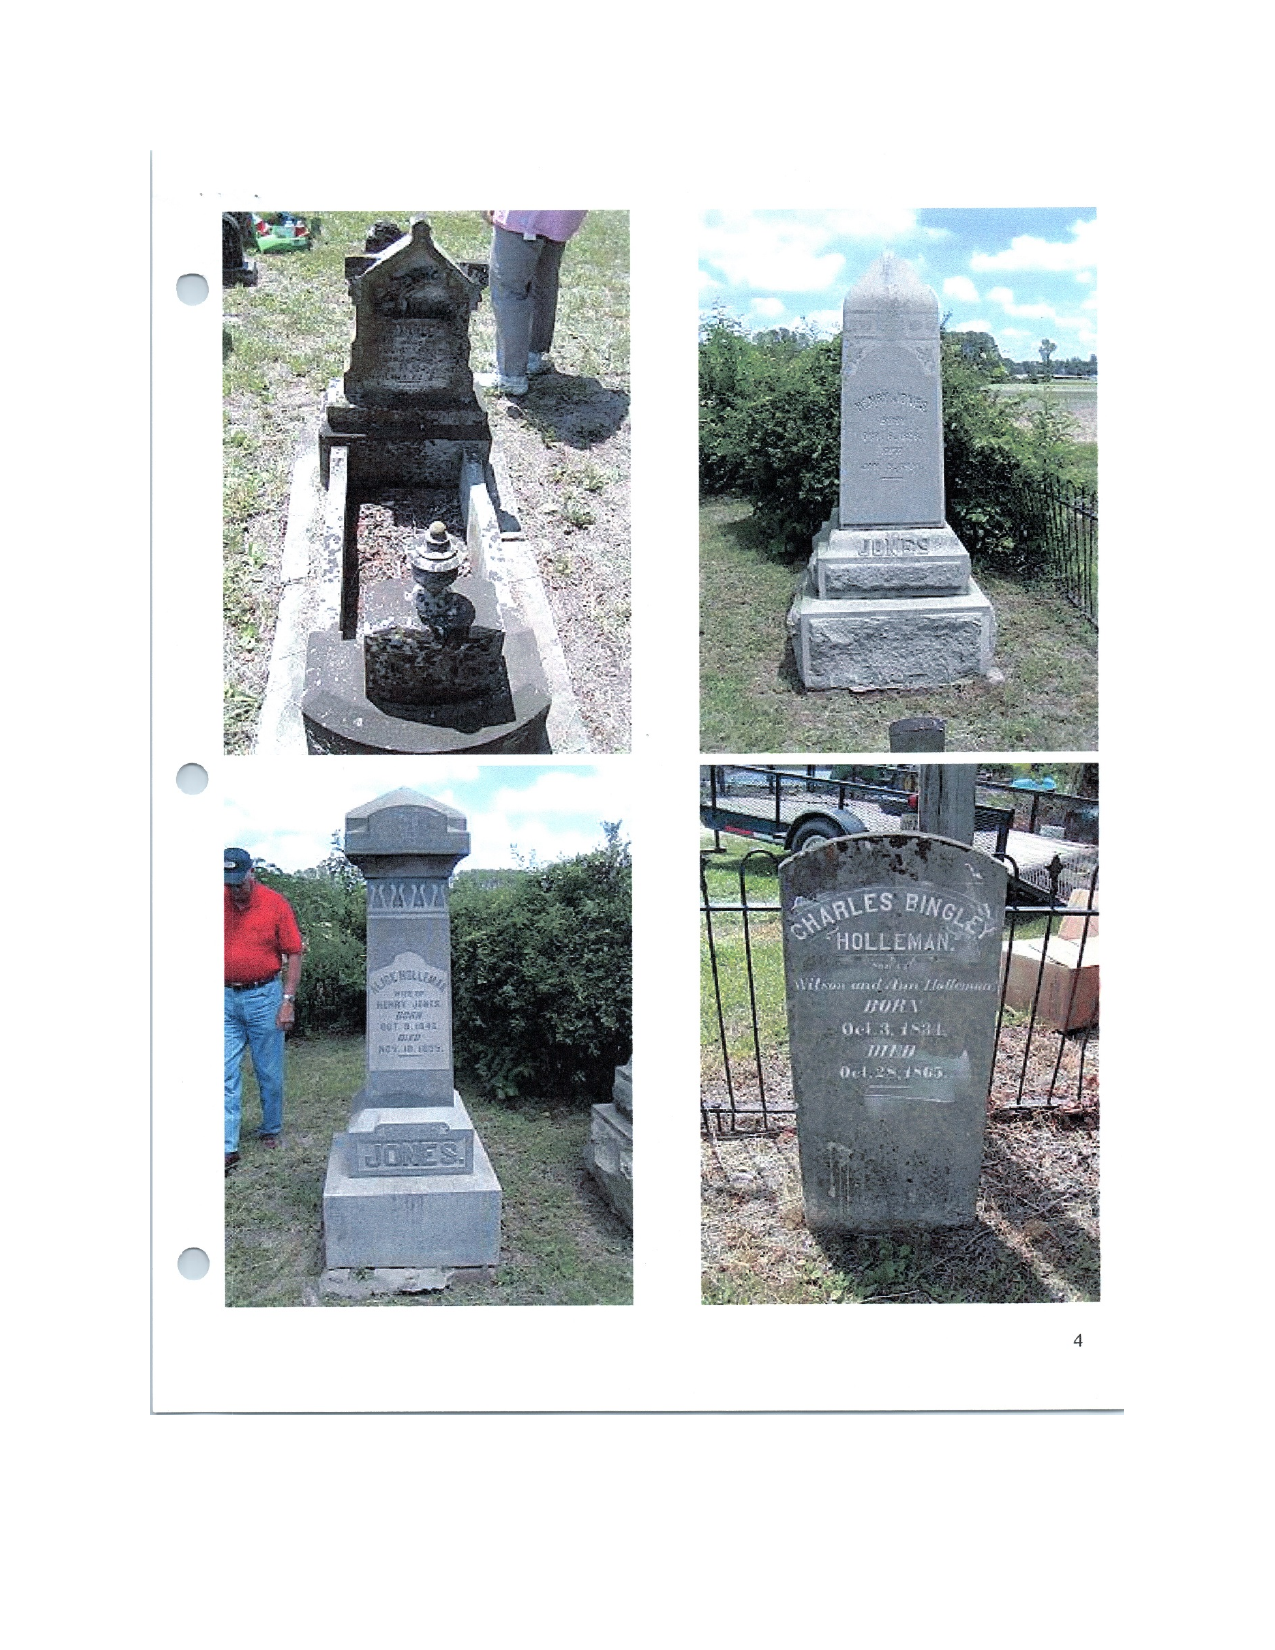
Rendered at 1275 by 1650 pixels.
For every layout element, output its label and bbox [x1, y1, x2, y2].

picture [150, 150, 1124, 1415]
